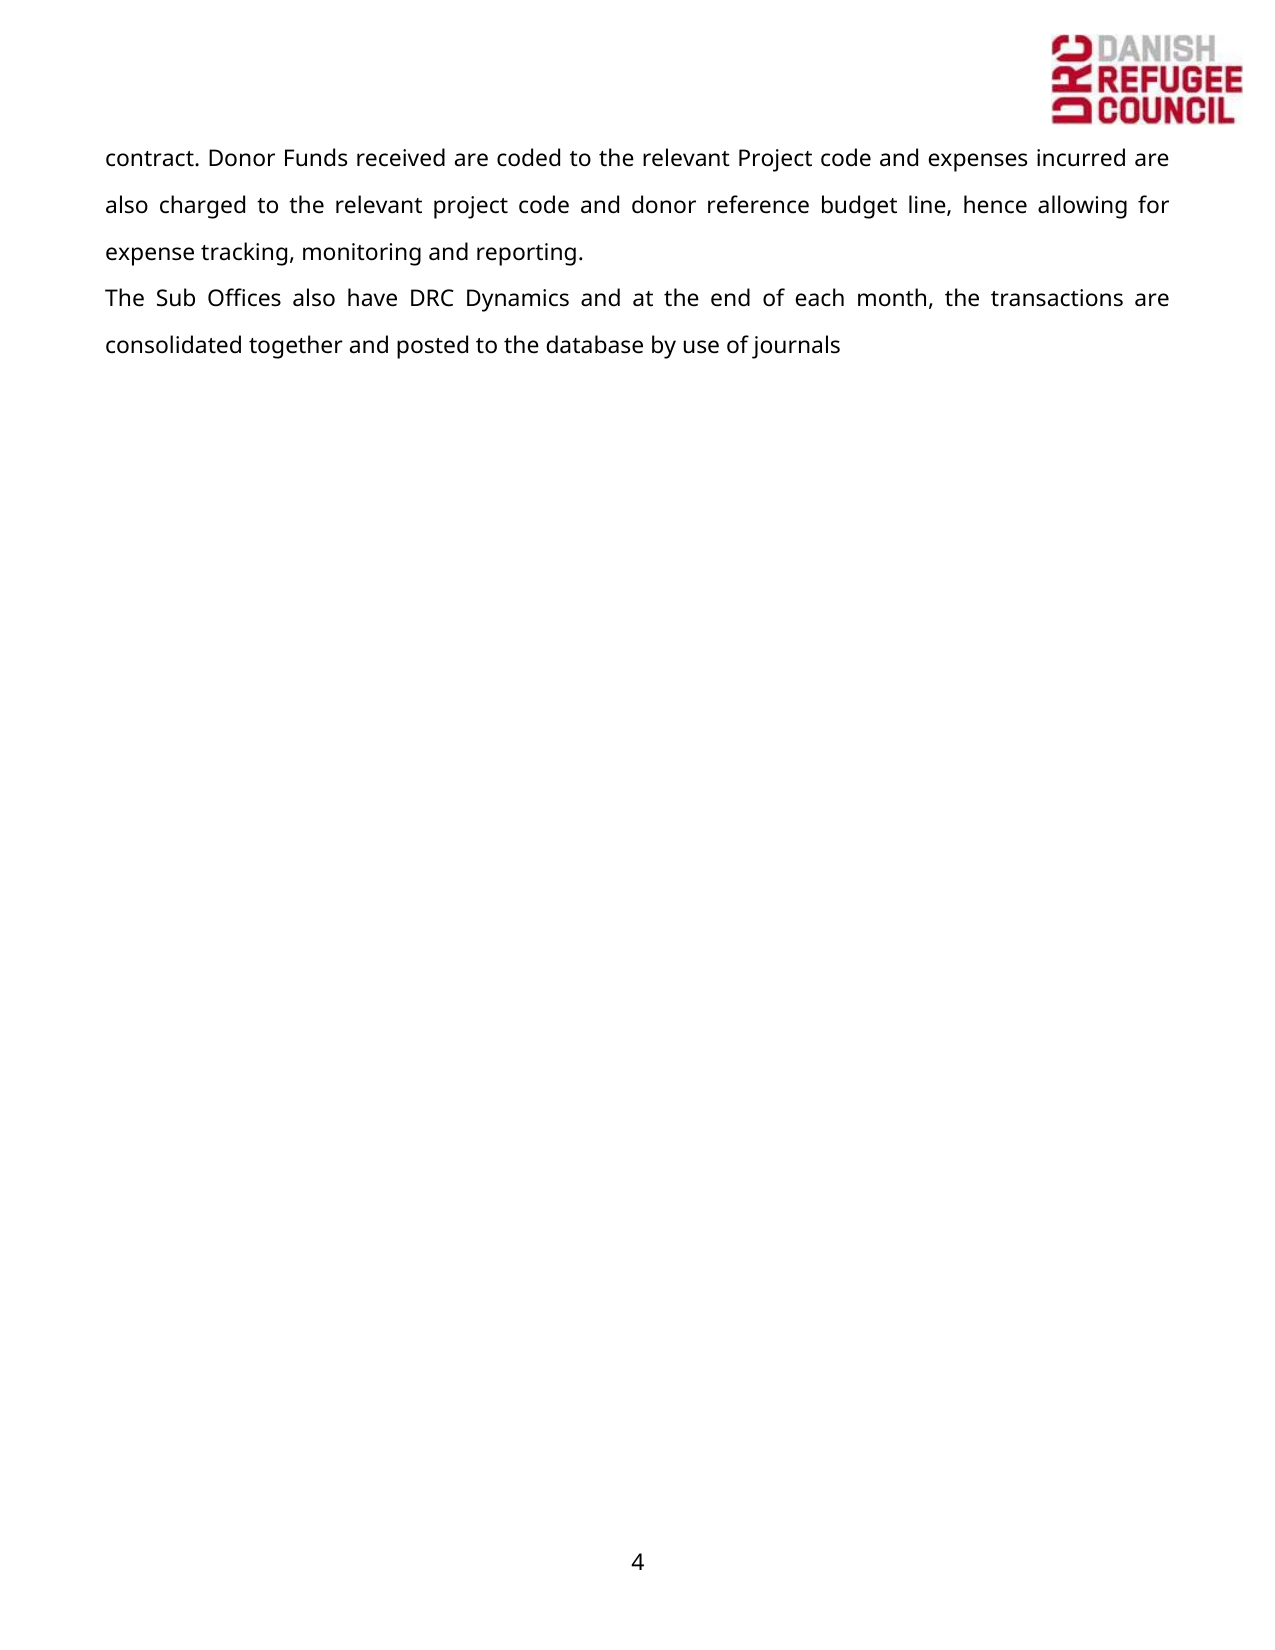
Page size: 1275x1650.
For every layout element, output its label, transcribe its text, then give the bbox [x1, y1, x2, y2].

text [105, 142, 1171, 267]
text The Sub Offices also have DRC Dynamics and at the end of each month, the transactions are consolidated together and posted to the database by use of journals [105, 282, 1170, 360]
picture [1051, 34, 1244, 125]
